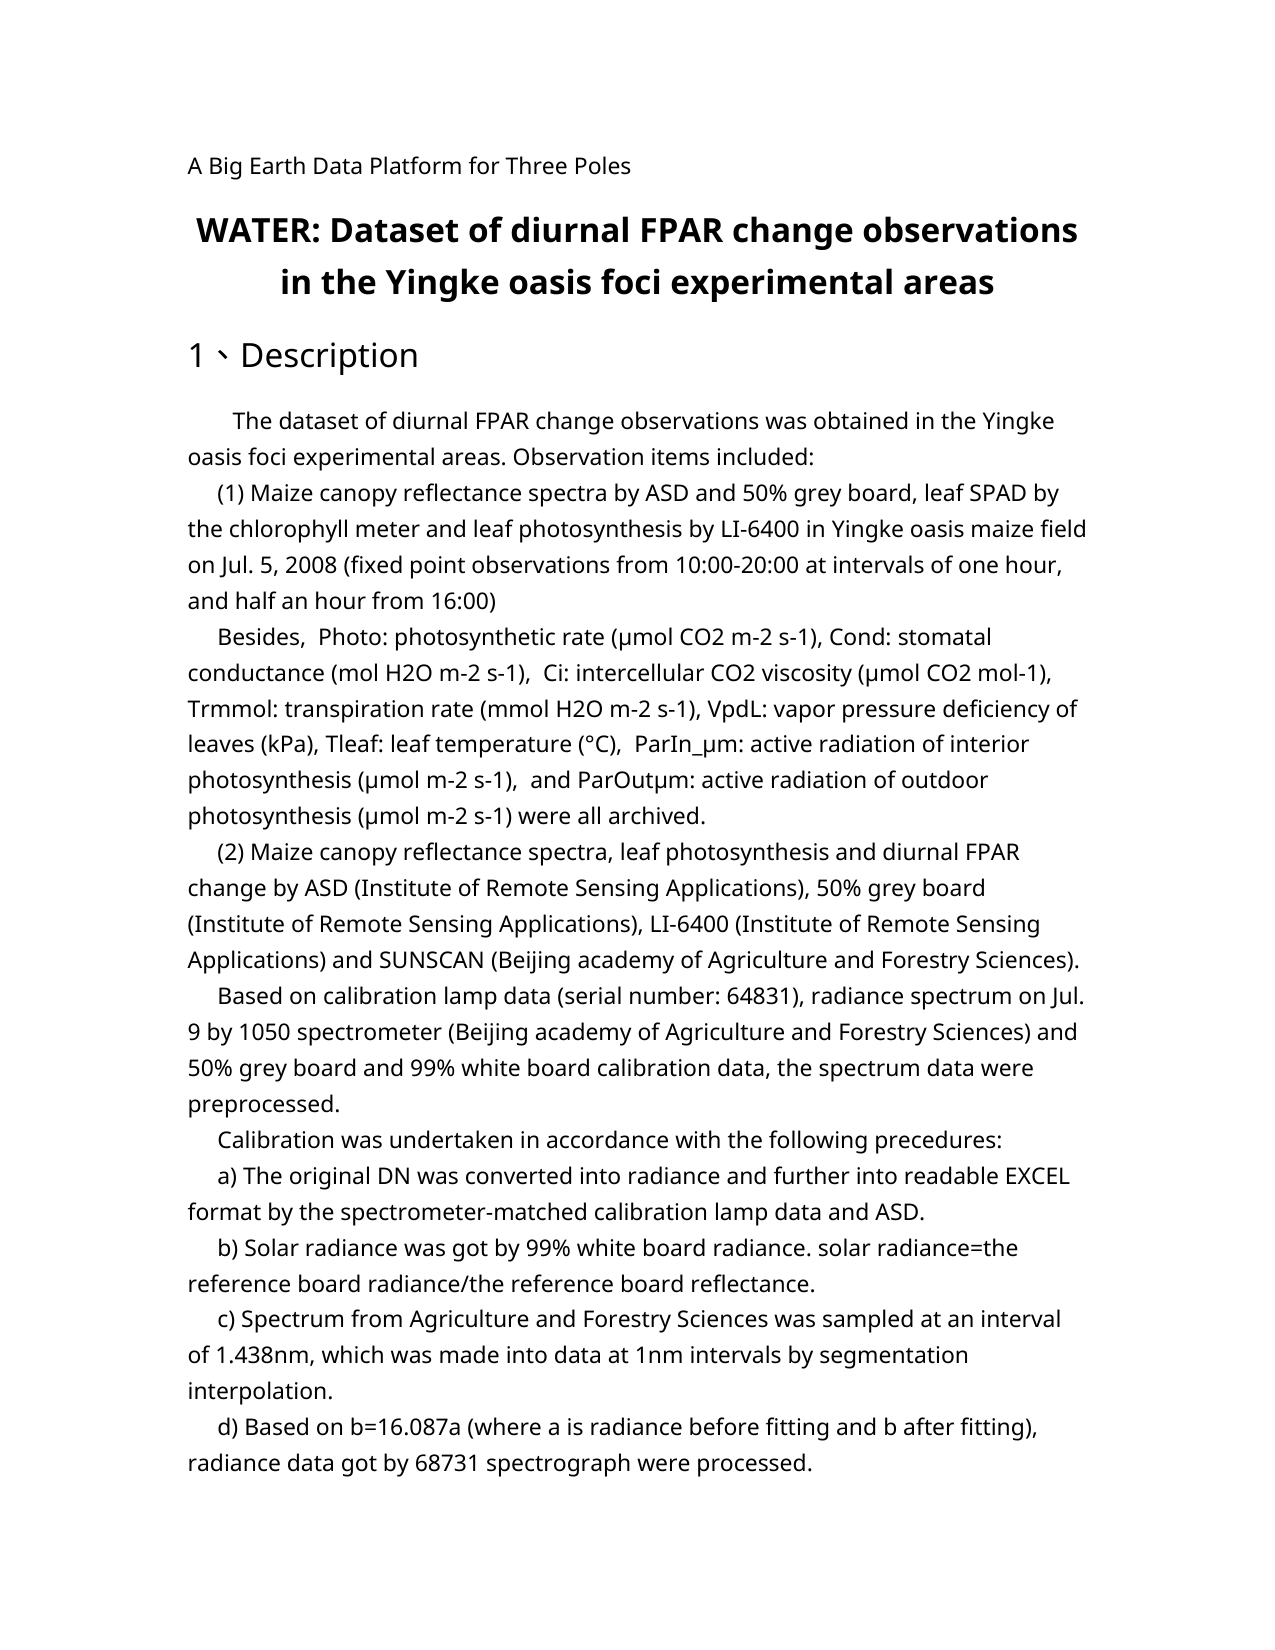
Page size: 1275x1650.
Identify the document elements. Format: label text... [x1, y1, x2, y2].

text WATER: Dataset of diurnal FPAR change observations in the Yingke oasis foci experimental areas [187, 207, 1087, 304]
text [187, 405, 1087, 1478]
text 1、Description [187, 332, 1087, 377]
text A Big Earth Data Platform for Three Poles [187, 150, 1087, 181]
